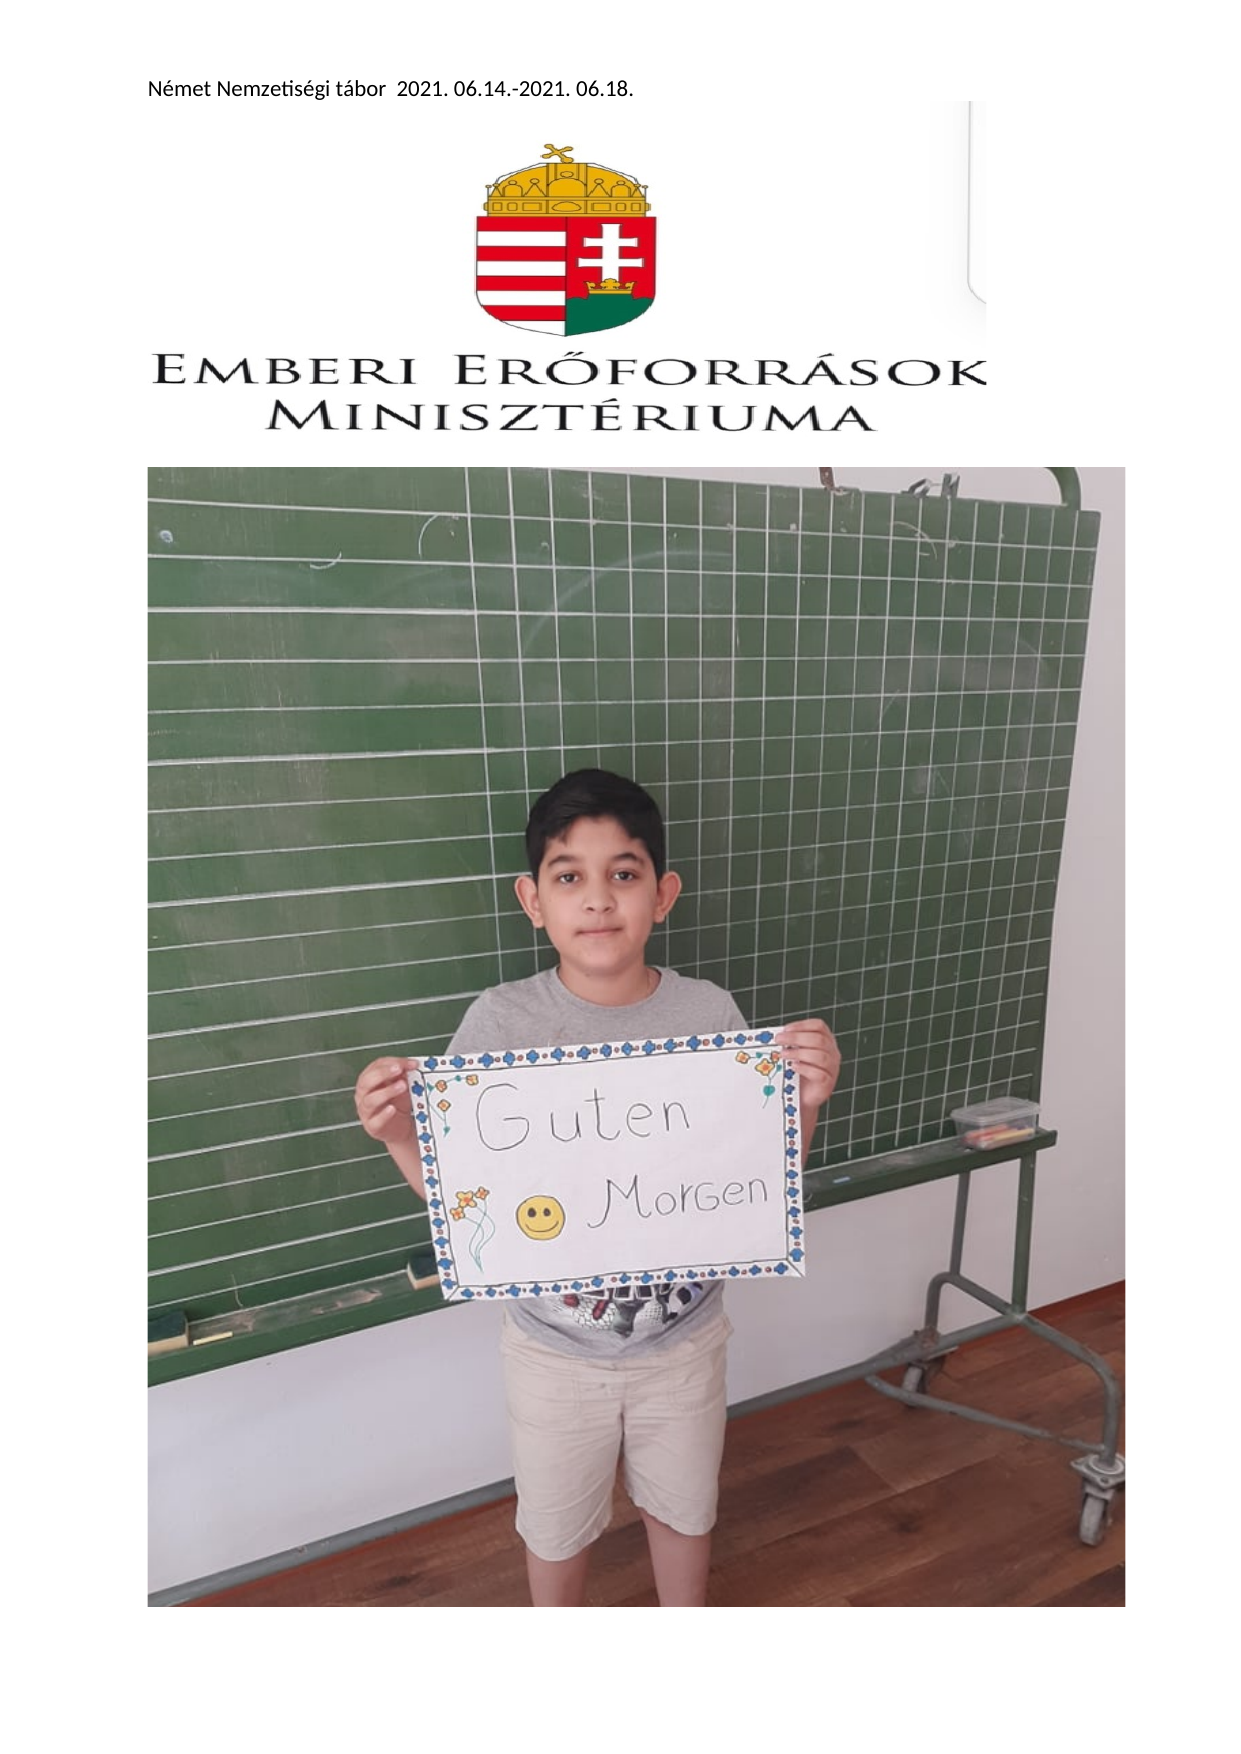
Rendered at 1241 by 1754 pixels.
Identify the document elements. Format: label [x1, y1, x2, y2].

picture [147, 101, 1126, 1607]
